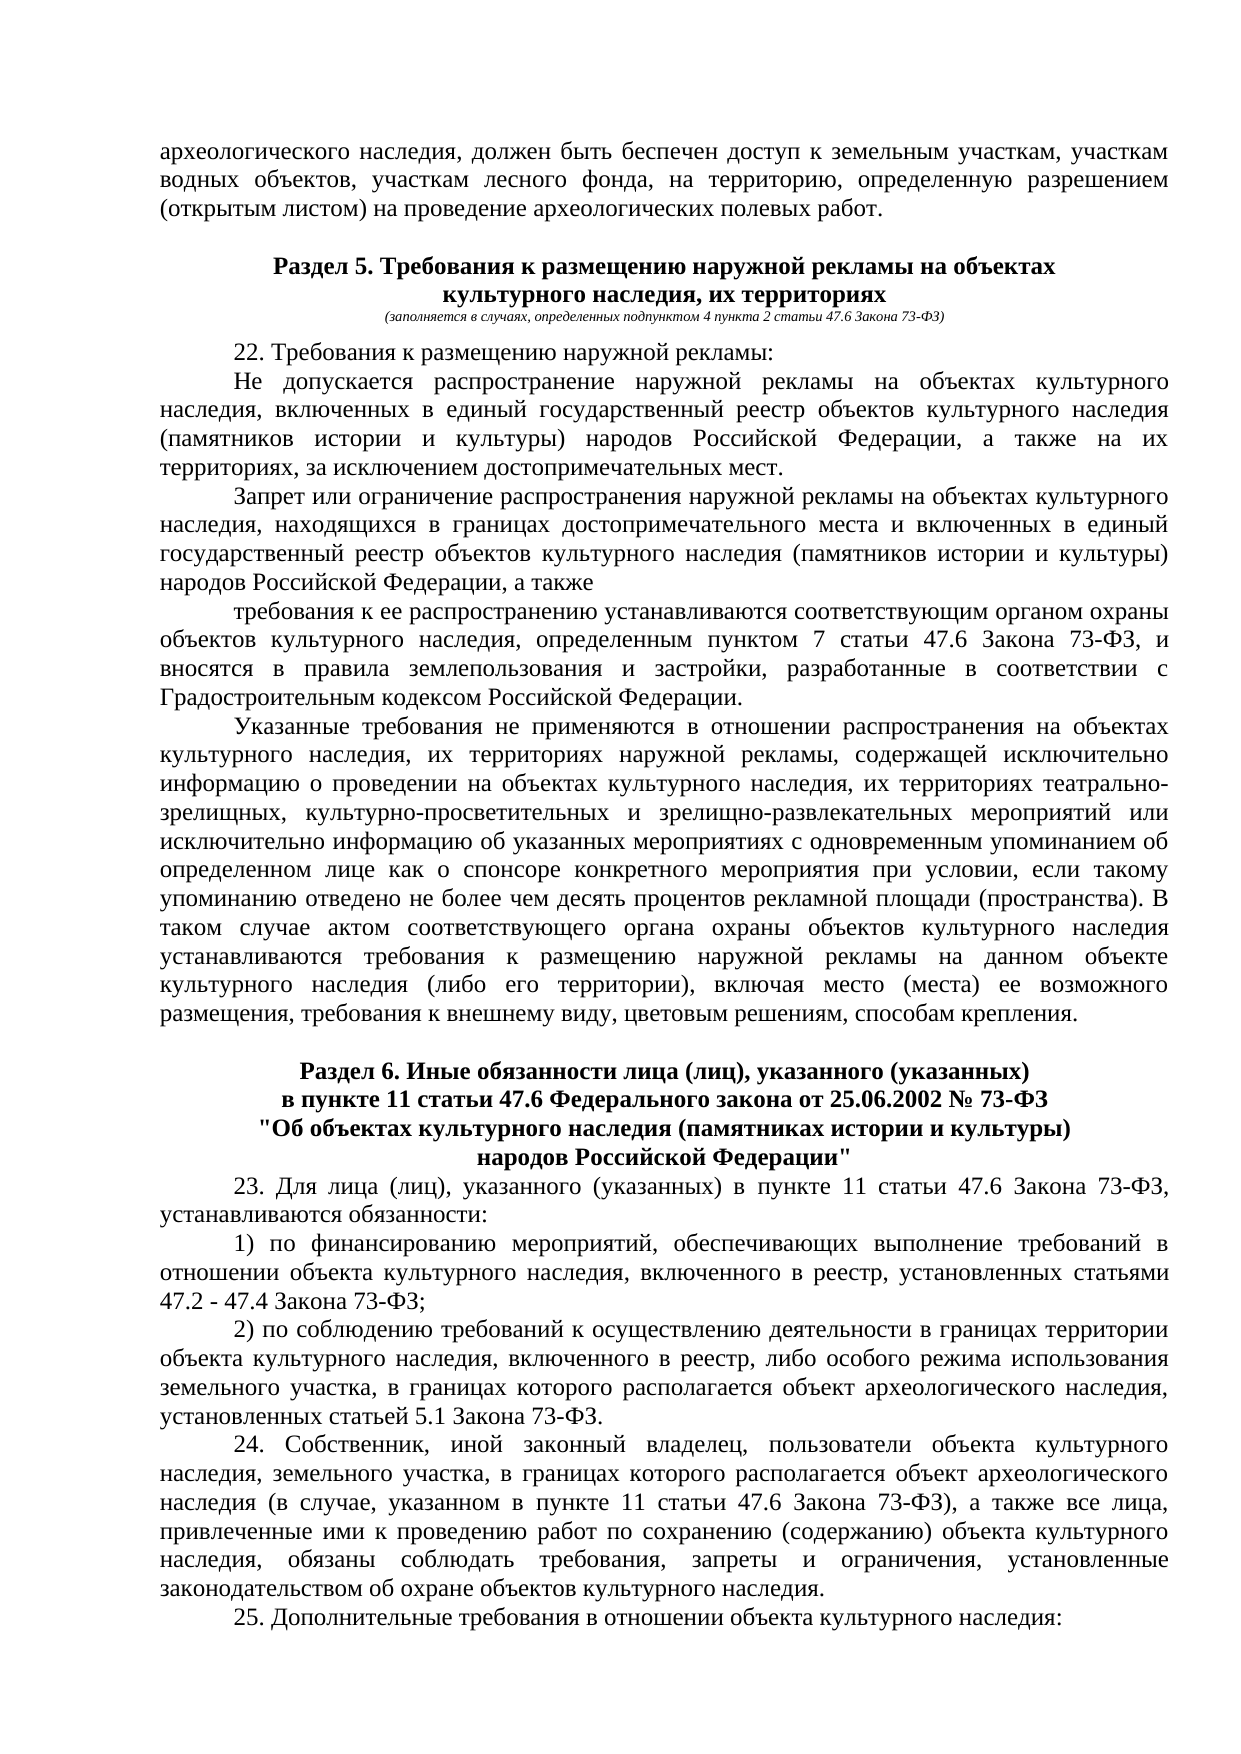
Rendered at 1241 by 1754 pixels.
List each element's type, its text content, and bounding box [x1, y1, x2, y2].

text 25. Дополнительные требования в отношении объекта культурного наследия: [159, 1602, 1169, 1631]
text 23. Для лица (лиц), указанного (указанных) в пункте 11 статьи 47.6 Закона 73-ФЗ, устанавливаются обязанности: [159, 1171, 1169, 1228]
text 1) по финансированию мероприятий, обеспечивающих выполнение требований в отношении объекта культурного наследия, включенного в реестр, установленных статьями 47.2 - 47.4 Закона 73-ФЗ; [159, 1228, 1169, 1314]
text 24. Собственник, иной законный владелец, пользователи объекта культурного наследия, земельного участка, в границах которого располагается объект археологического наследия (в случае, указанном в пункте 11 статьи 47.6 Закона 73-ФЗ), а также все лица, привлеченные ими к проведению работ по сохранению (содержанию) объекта культурного наследия, обязаны соблюдать требования, запреты и ограничения, установленные законодательством об охране объектов культурного наследия. [159, 1429, 1169, 1602]
text Не допускается распространение наружной рекламы на объектах культурного наследия, включенных в единый государственный реестр объектов культурного наследия (памятников истории и культуры) народов Российской Федерации, а также на их территориях, за исключением достопримечательных мест. [159, 366, 1169, 481]
text в пункте 11 статьи 47.6 Федерального закона от 25.06.2002 № 73-ФЗ [159, 1084, 1169, 1113]
text культурного наследия, их территориях [159, 279, 1169, 308]
text "Об объектах культурного наследия (памятниках истории и культуры) [159, 1113, 1169, 1142]
text (заполняется в случаях, определенных подпунктом 4 пункта 2 статьи 47.6 Закона 73-ФЗ) [159, 308, 1169, 337]
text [159, 136, 1169, 222]
text народов Российской Федерации" [159, 1142, 1169, 1171]
text требования к ее распространению устанавливаются соответствующим органом охраны объектов культурного наследия, определенным пунктом 7 статьи 47.6 Закона 73-ФЗ, и вносятся в правила землепользования и застройки, разработанные в соответствии с Градостроительным кодексом Российской Федерации. [159, 596, 1169, 711]
text 2) по соблюдению требований к осуществлению деятельности в границах территории объекта культурного наследия, включенного в реестр, либо особого режима использования земельного участка, в границах которого располагается объект археологического наследия, установленных статьей 5.1 Закона 73-ФЗ. [159, 1314, 1169, 1429]
text Запрет или ограничение распространения наружной рекламы на объектах культурного наследия, находящихся в границах достопримечательного места и включенных в единый государственный реестр объектов культурного наследия (памятников истории и культуры) народов Российской Федерации, а также [159, 481, 1169, 596]
text Указанные требования не применяются в отношении распространения на объектах культурного наследия, их территориях наружной рекламы, содержащей исключительно информацию о проведении на объектах культурного наследия, их территориях театрально-зрелищных, культурно-просветительных и зрелищно-развлекательных мероприятий или исключительно информацию об указанных мероприятиях с одновременным упоминанием об определенном лице как о спонсоре конкретного мероприятия при условии, если такому упоминанию отведено не более чем десять процентов рекламной площади (пространства). В таком случае актом соответствующего органа охраны объектов культурного наследия устанавливаются требования к размещению наружной рекламы на данном объекте культурного наследия (либо его территории), включая место (места) ее возможного размещения, требования к внешнему виду, цветовым решениям, способам крепления. [159, 711, 1169, 1027]
text 22. Требования к размещению наружной рекламы: [159, 337, 1169, 366]
text Раздел 6. Иные обязанности лица (лиц), указанного (указанных) [159, 1056, 1169, 1084]
text Раздел 5. Требования к размещению наружной рекламы на объектах [159, 251, 1169, 279]
